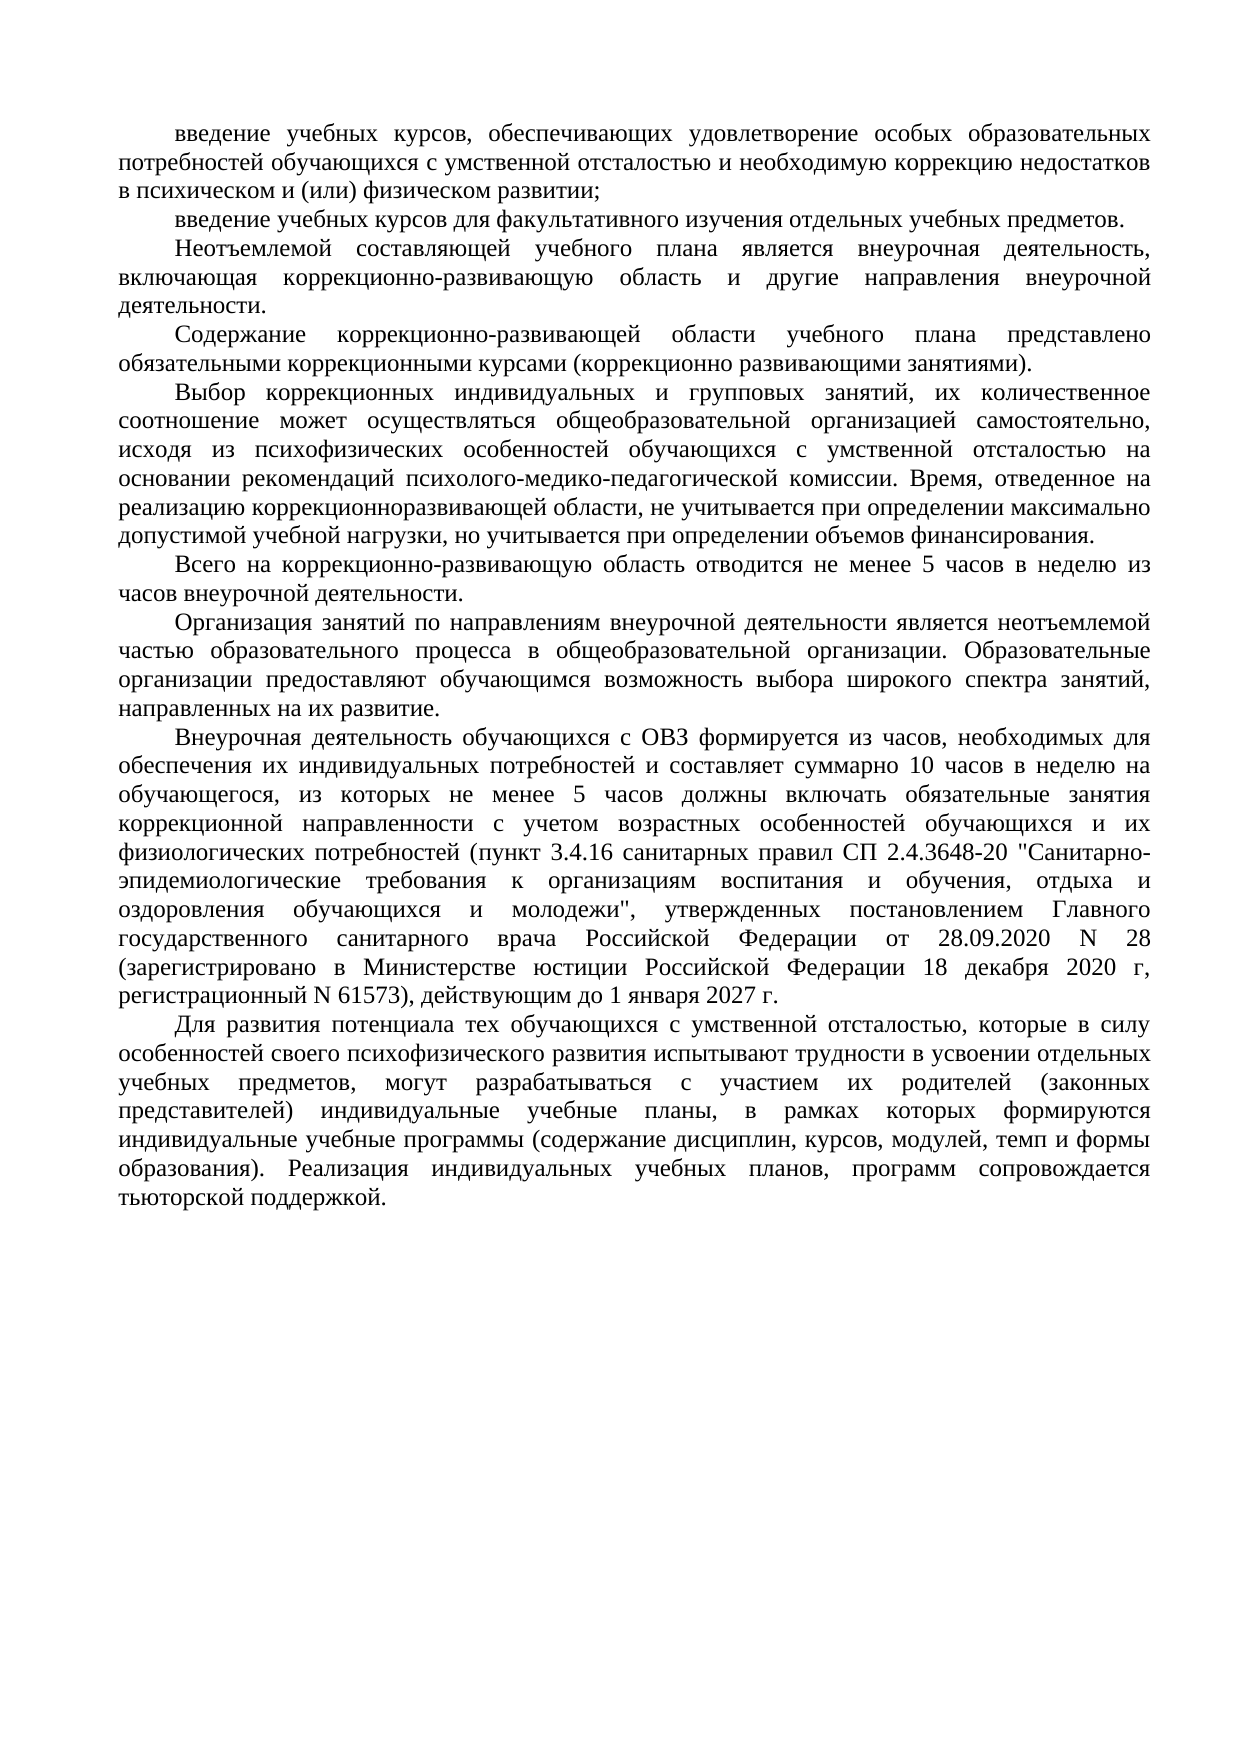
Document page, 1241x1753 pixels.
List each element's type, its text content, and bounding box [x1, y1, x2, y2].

text Выбор коррекционных индивидуальных и групповых занятий, их количественное соотношение может осуществляться общеобразовательной организацией самостоятельно, исходя из психофизических особенностей обучающихся с умственной отсталостью на основании рекомендаций психолого-медико-педагогической комиссии. Время, отведенное на реализацию коррекционноразвивающей области, не учитывается при определении максимально допустимой учебной нагрузки, но учитывается при определении объемов финансирования. [118, 377, 1152, 549]
text введение учебных курсов, обеспечивающих удовлетворение особых образовательных потребностей обучающихся с умственной отсталостью и необходимую коррекцию недостатков в психическом и (или) физическом развитии; [118, 118, 1152, 204]
text Всего на коррекционно-развивающую область отводится не менее 5 часов в неделю из часов внеурочной деятельности. [118, 549, 1152, 607]
text введение учебных курсов для факультативного изучения отдельных учебных предметов. [118, 204, 1152, 233]
text Неотъемлемой составляющей учебного плана является внеурочная деятельность, включающая коррекционно-развивающую область и другие направления внеурочной деятельности. [118, 233, 1152, 319]
text Для развития потенциала тех обучающихся с умственной отсталостью, которые в силу особенностей своего психофизического развития испытывают трудности в усвоении отдельных учебных предметов, могут разрабатываться с участием их родителей (законных представителей) индивидуальные учебные планы, в рамках которых формируются индивидуальные учебные программы (содержание дисциплин, курсов, модулей, темп и формы образования). Реализация индивидуальных учебных планов, программ сопровождается тьюторской поддержкой. [118, 1009, 1152, 1211]
text Внеурочная деятельность обучающихся с ОВЗ формируется из часов, необходимых для обеспечения их индивидуальных потребностей и составляет суммарно 10 часов в неделю на обучающегося, из которых не менее 5 часов должны включать обязательные занятия коррекционной направленности с учетом возрастных особенностей обучающихся и их физиологических потребностей (пункт 3.4.16 санитарных правил СП 2.4.3648-20 "Санитарно-эпидемиологические требования к организациям воспитания и обучения, отдыха и оздоровления обучающихся и молодежи", утвержденных постановлением Главного государственного санитарного врача Российской Федерации от 28.09.2020 N 28 (зарегистрировано в Министерстве юстиции Российской Федерации 18 декабря 2020 г, регистрационный N 61573), действующим до 1 января 2027 г. [118, 722, 1152, 1009]
text Организация занятий по направлениям внеурочной деятельности является неотъемлемой частью образовательного процесса в общеобразовательной организации. Образовательные организации предоставляют обучающимся возможность выбора широкого спектра занятий, направленных на их развитие. [118, 607, 1152, 722]
text Содержание коррекционно-развивающей области учебного плана представлено обязательными коррекционными курсами (коррекционно развивающими занятиями). [118, 319, 1152, 377]
